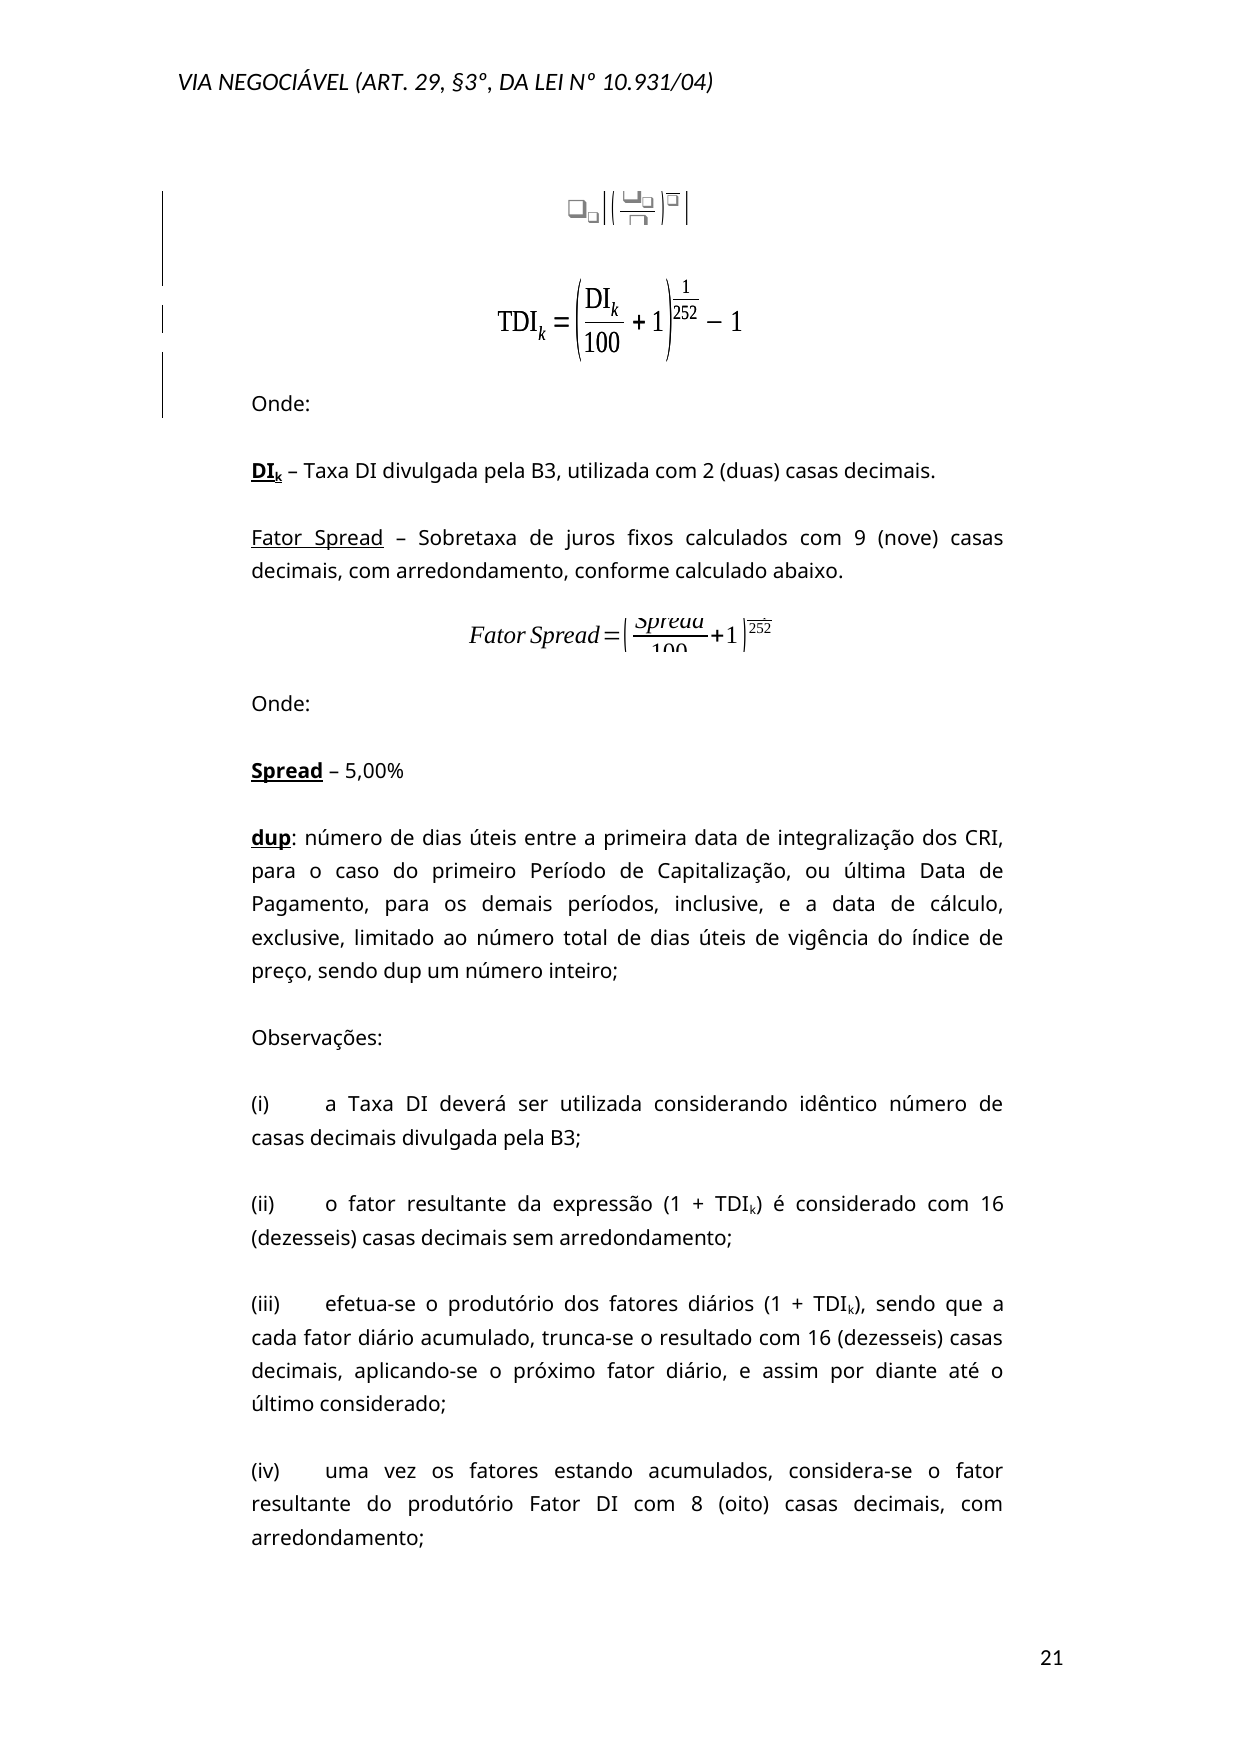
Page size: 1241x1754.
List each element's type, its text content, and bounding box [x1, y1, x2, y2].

text Fator Spread – Sobretaxa de juros fixos calculados com 9 (nove) casas decimais, com arredondamento, conforme calculado abaixo. [251, 518, 1004, 585]
text (iii) efetua-se o produtório dos fatores diários (1 + TDIk), sendo que a cada fator diário acumulado, trunca-se o resultado com 16 (dezesseis) casas decimais, aplicando-se o próximo fator diário, e assim por diante até o último considerado; [251, 1285, 1004, 1418]
text (ii) o fator resultante da expressão (1 + TDIk) é considerado com 16 (dezesseis) casas decimais sem arredondamento; [251, 1185, 1004, 1252]
text Onde: [251, 385, 1004, 418]
text DIk – Taxa DI divulgada pela B3, utilizada com 2 (duas) casas decimais. [251, 452, 1004, 485]
text Observações: [251, 1018, 1004, 1052]
text Onde: [251, 685, 1004, 718]
text dup: número de dias úteis entre a primeira data de integralização dos CRI, para o caso do primeiro Período de Capitalização, ou última Data de Pagamento, para os demais períodos, inclusive, e a data de cálculo, exclusive, limitado ao número total de dias úteis de vigência do índice de preço, sendo dup um número inteiro; [251, 818, 1004, 985]
text (i) a Taxa DI deverá ser utilizada considerando idêntico número de casas decimais divulgada pela B3; [251, 1085, 1004, 1152]
text (iv) uma vez os fatores estando acumulados, considera-se o fator resultante do produtório Fator DI com 8 (oito) casas decimais, com arredondamento; [251, 1452, 1004, 1552]
text Spread – 5,00% [251, 752, 1004, 785]
